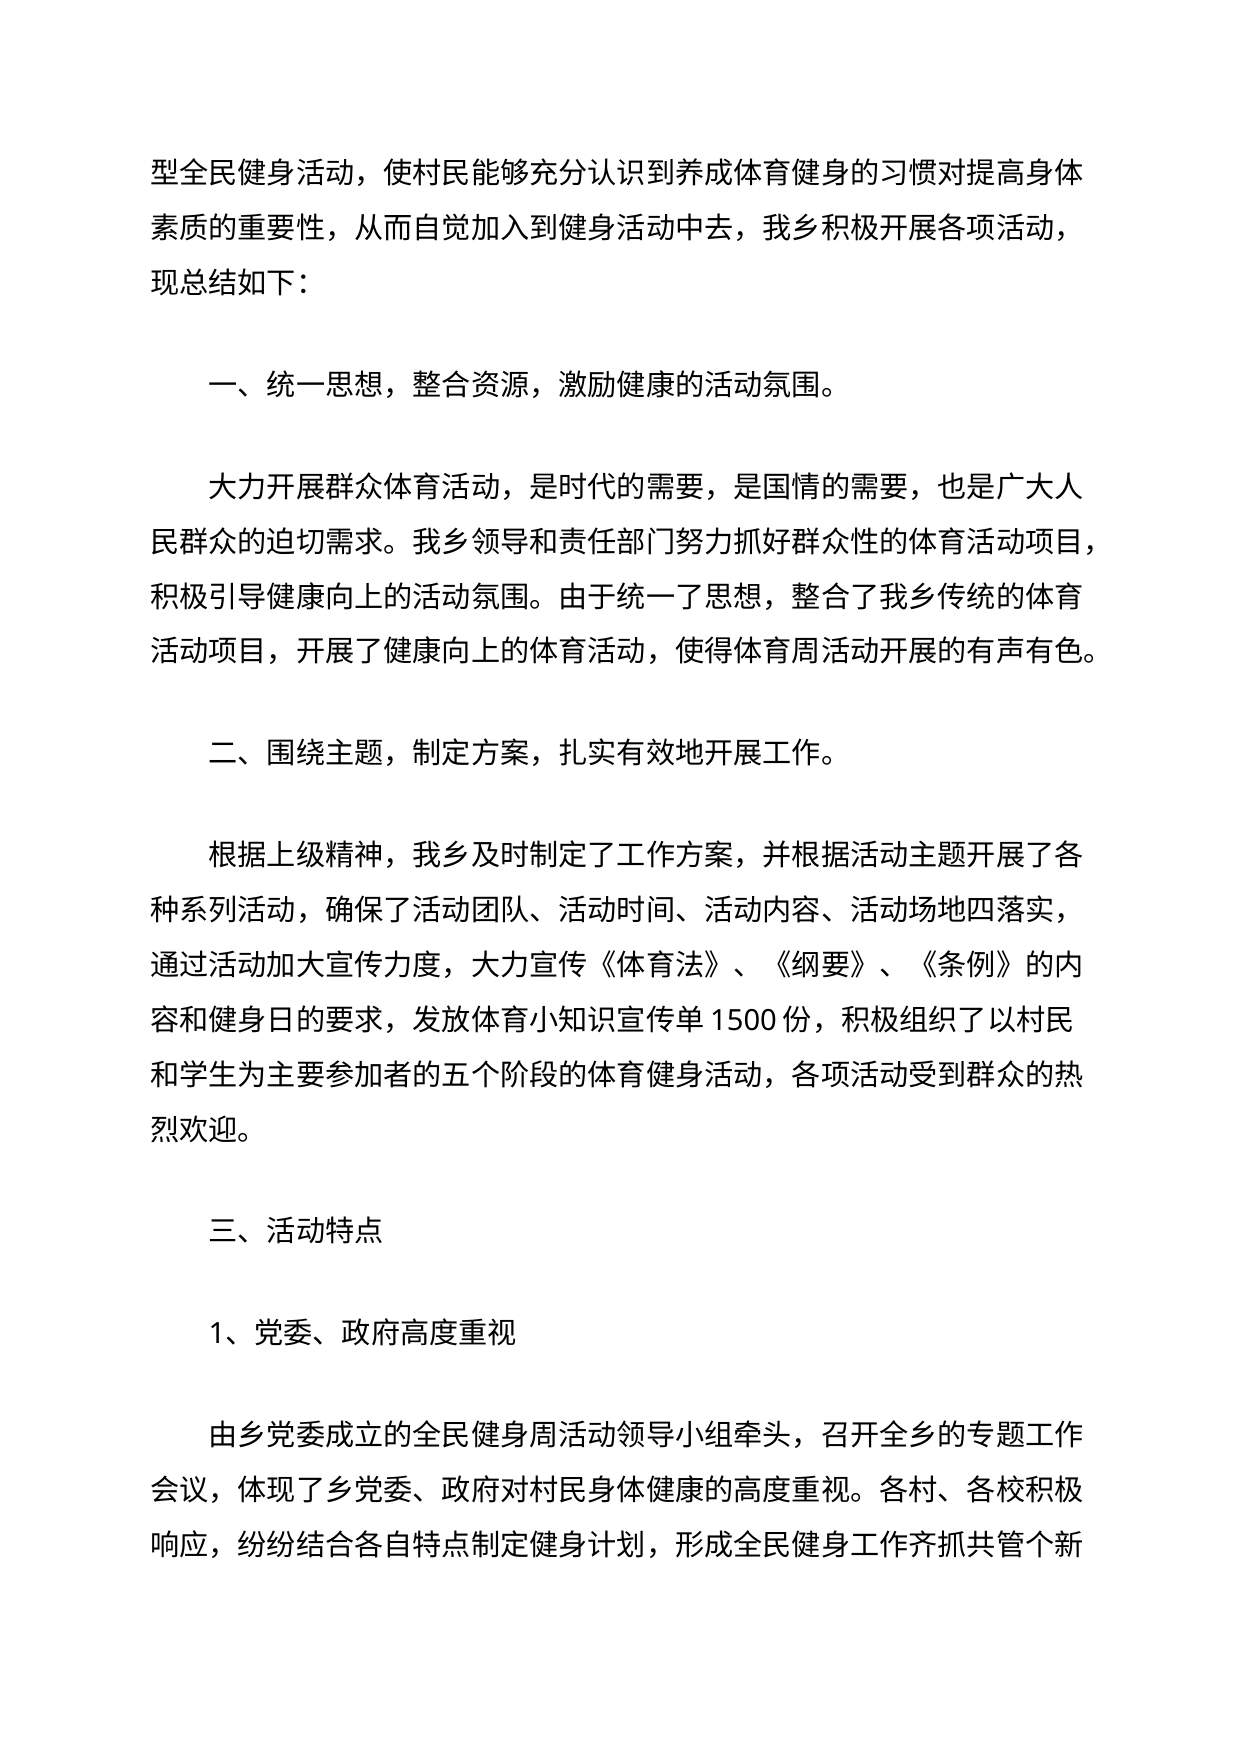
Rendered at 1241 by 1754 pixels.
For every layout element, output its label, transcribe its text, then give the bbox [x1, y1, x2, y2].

text 三、活动特点 [150, 1208, 1090, 1250]
text 二、围绕主题，制定方案，扎实有效地开展工作。 [150, 730, 1090, 772]
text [150, 150, 1090, 302]
text 1、党委、政府高度重视 [150, 1310, 1090, 1352]
text 大力开展群众体育活动，是时代的需要，是国情的需要，也是广大人民群众的迫切需求。我乡领导和责任部门努力抓好群众性的体育活动项目，积极引导健康向上的活动氛围。由于统一了思想，整合了我乡传统的体育活动项目，开展了健康向上的体育活动，使得体育周活动开展的有声有色。 [150, 463, 1090, 670]
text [150, 1412, 1090, 1564]
text 根据上级精神，我乡及时制定了工作方案，并根据活动主题开展了各种系列活动，确保了活动团队、活动时间、活动内容、活动场地四落实，通过活动加大宣传力度，大力宣传《体育法》、《纲要》、《条例》的内容和健身日的要求，发放体育小知识宣传单1500份，积极组织了以村民和学生为主要参加者的五个阶段的体育健身活动，各项活动受到群众的热烈欢迎。 [150, 832, 1090, 1148]
text 一、统一思想，整合资源，激励健康的活动氛围。 [150, 362, 1090, 404]
